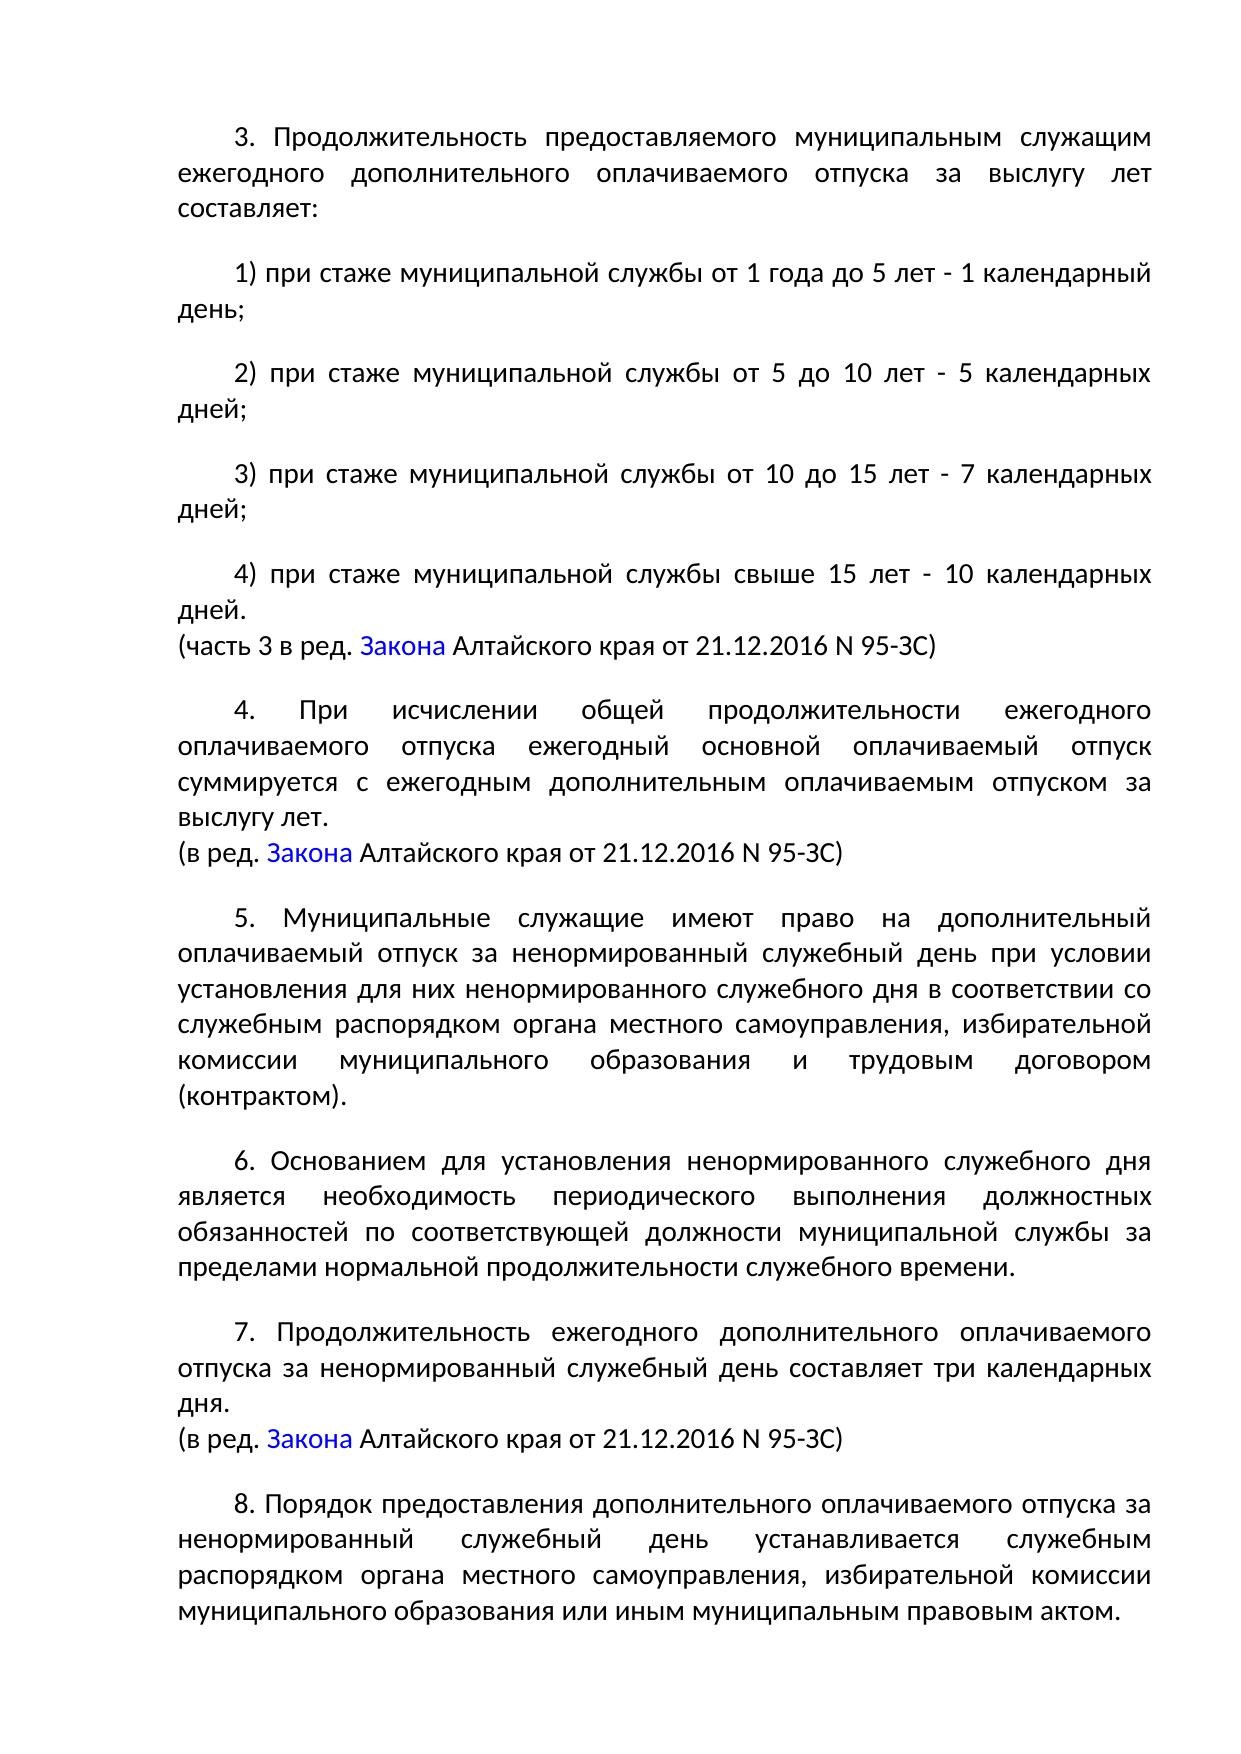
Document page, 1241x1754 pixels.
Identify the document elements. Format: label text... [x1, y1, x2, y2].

text 2) при стаже муниципальной службы от 5 до 10 лет - 5 календарных дней; [177, 354, 1152, 426]
text 4. При исчислении общей продолжительности ежегодного оплачиваемого отпуска ежегодный основной оплачиваемый отпуск суммируется с ежегодным дополнительным оплачиваемым отпуском за выслугу лет. [177, 691, 1152, 834]
text (в ред. Закона Алтайского края от 21.12.2016 N 95-ЗС) [177, 1420, 1152, 1456]
text 3. Продолжительность предоставляемого муниципальным служащим ежегодного дополнительного оплачиваемого отпуска за выслугу лет составляет: [177, 118, 1152, 225]
text 6. Основанием для установления ненормированного служебного дня является необходимость периодического выполнения должностных обязанностей по соответствующей должности муниципальной службы за пределами нормальной продолжительности служебного времени. [177, 1142, 1152, 1284]
text 8. Порядок предоставления дополнительного оплачиваемого отпуска за ненормированный служебный день устанавливается служебным распорядком органа местного самоуправления, избирательной комиссии муниципального образования или иным муниципальным правовым актом. [177, 1485, 1152, 1627]
text (в ред. Закона Алтайского края от 21.12.2016 N 95-ЗС) [177, 834, 1152, 869]
text 7. Продолжительность ежегодного дополнительного оплачиваемого отпуска за ненормированный служебный день составляет три календарных дня. [177, 1313, 1152, 1420]
text 4) при стаже муниципальной службы свыше 15 лет - 10 календарных дней. [177, 555, 1152, 627]
text 5. Муниципальные служащие имеют право на дополнительный оплачиваемый отпуск за ненормированный служебный день при условии установления для них ненормированного служебного дня в соответствии со служебным распорядком органа местного самоуправления, избирательной комиссии муниципального образования и трудовым договором (контрактом). [177, 899, 1152, 1112]
text 3) при стаже муниципальной службы от 10 до 15 лет - 7 календарных дней; [177, 455, 1152, 526]
text 1) при стаже муниципальной службы от 1 года до 5 лет - 1 календарный день; [177, 254, 1152, 325]
text (часть 3 в ред. Закона Алтайского края от 21.12.2016 N 95-ЗС) [177, 627, 1152, 662]
